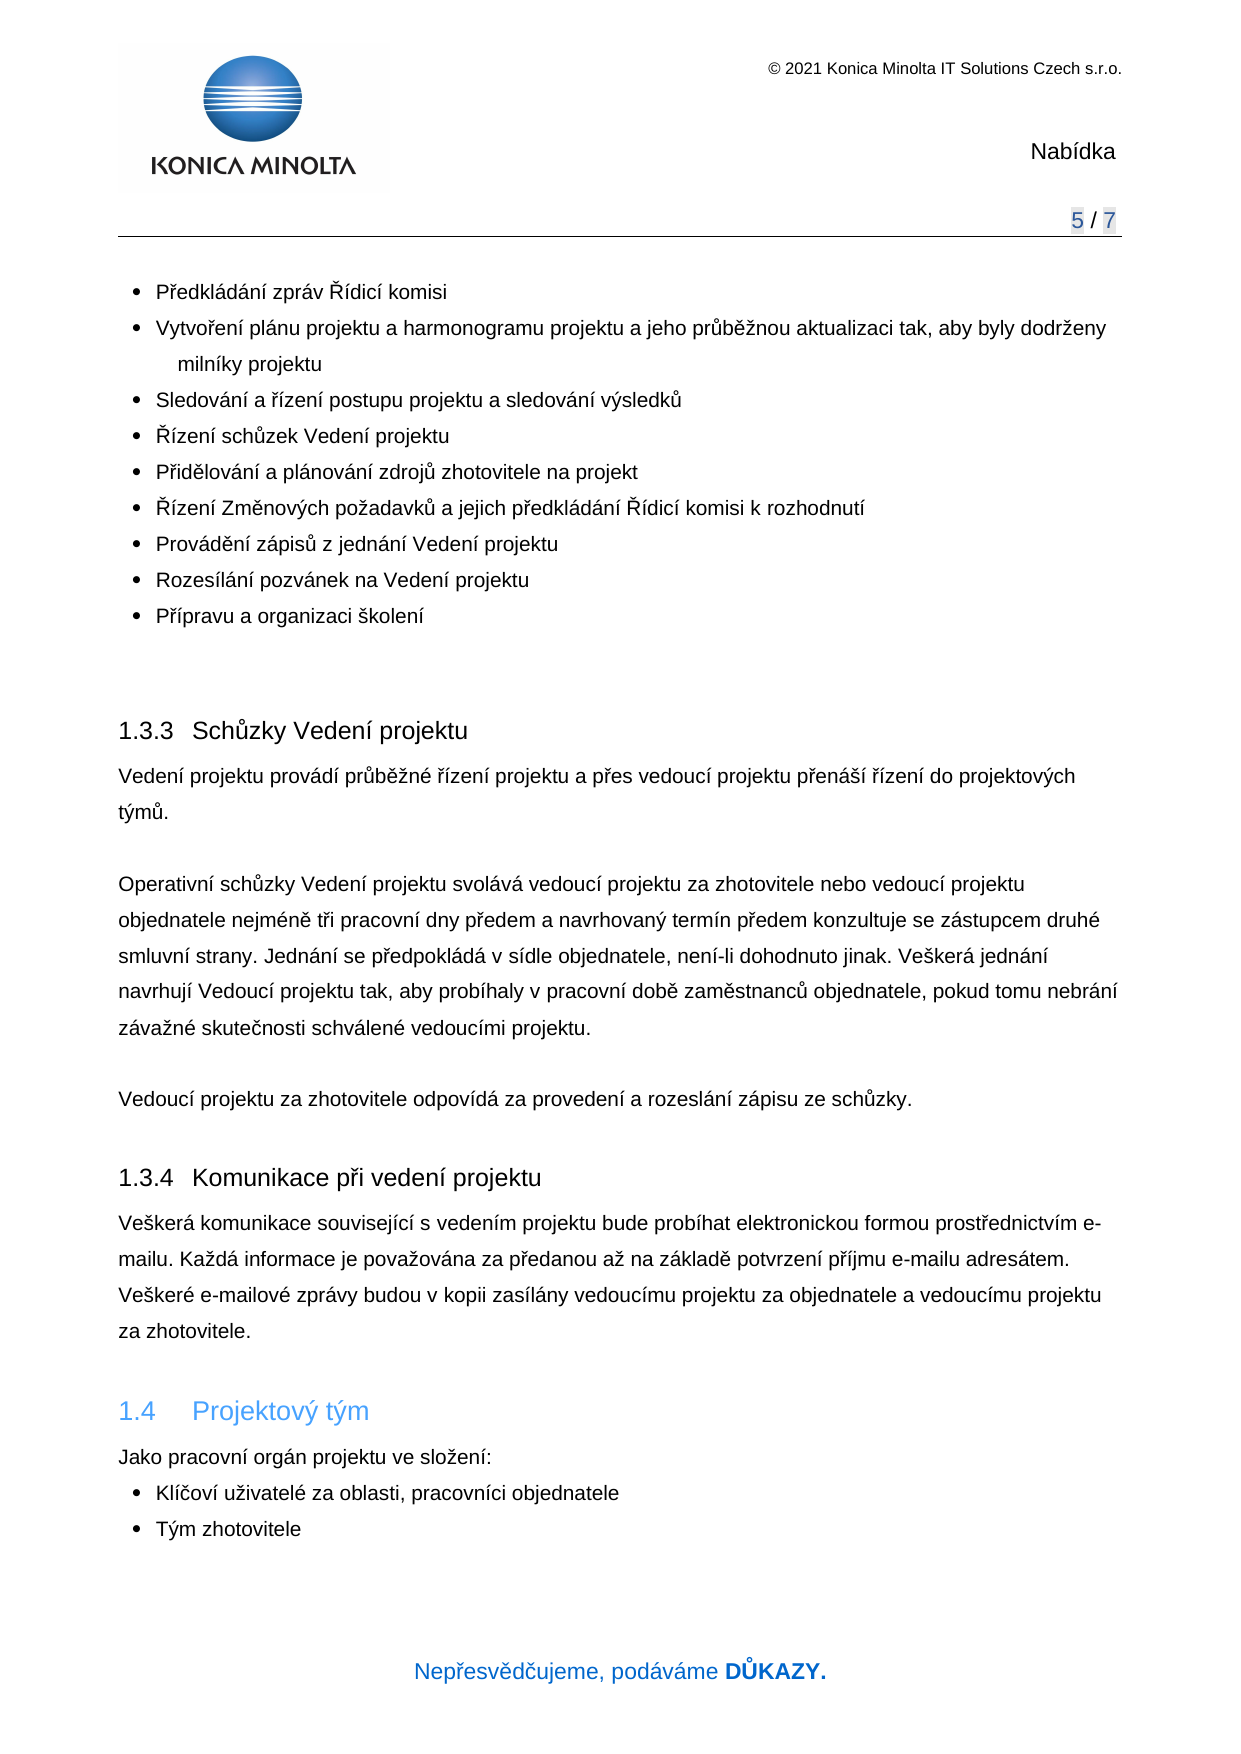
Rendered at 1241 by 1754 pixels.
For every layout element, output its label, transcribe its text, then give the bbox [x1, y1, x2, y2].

list Provádění zápisů z jednání Vedení projektu [133, 532, 1122, 556]
subtitle Projektový tým [118, 1395, 1122, 1426]
list Klíčoví uživatelé za oblasti, pracovníci objednatele [133, 1481, 1122, 1505]
picture [118, 43, 390, 193]
text Operativní schůzky Vedení projektu svolává vedoucí projektu za zhotovitele nebo vedoucí projektu objednatele nejméně tři pracovní dny předem a navrhovaný termín předem konzultuje se zástupcem druhé smluvní strany. Jednání se předpokládá v sídle objednatele, není-li dohodnuto jinak. Veškerá jednání navrhují Vedoucí projektu tak, aby probíhaly v pracovní době zaměstnanců objednatele, pokud tomu nebrání závažné skutečnosti schválené vedoucími projektu. [118, 872, 1122, 1039]
text Veškerá komunikace související s vedením projektu bude probíhat elektronickou formou prostřednictvím e-mailu. Každá informace je považována za předanou až na základě potvrzení příjmu e-mailu adresátem. Veškeré e-mailové zprávy budou v kopii zasílány vedoucímu projektu za objednatele a vedoucímu projektu za zhotovitele. [118, 1211, 1122, 1343]
text Vedoucí projektu za zhotovitele odpovídá za provedení a rozeslání zápisu ze schůzky. [118, 1051, 1122, 1111]
list Přidělování a plánování zdrojů zhotovitele na projekt [133, 460, 1122, 484]
text Jako pracovní orgán projektu ve složení: [118, 1445, 1122, 1469]
subtitle Komunikace při vedení projektu [118, 1163, 1122, 1192]
list Sledování a řízení postupu projektu a sledování výsledků [133, 388, 1122, 412]
list Řízení schůzek Vedení projektu [133, 424, 1122, 448]
list Rozesílání pozvánek na Vedení projektu [133, 568, 1122, 592]
subtitle Schůzky Vedení projektu [118, 716, 1122, 745]
list Vytvoření plánu projektu a harmonogramu projektu a jeho průběžnou aktualizaci tak, aby byly dodrženy milníky projektu [133, 316, 1122, 376]
list Řízení Změnových požadavků a jejich předkládání Řídicí komisi k rozhodnutí [133, 496, 1122, 520]
list Tým zhotovitele [133, 1517, 1122, 1541]
list Předkládání zpráv Řídicí komisi [133, 280, 1122, 304]
text Vedení projektu provádí průběžné řízení projektu a přes vedoucí projektu přenáší řízení do projektových týmů. [118, 764, 1122, 824]
list Přípravu a organizaci školení [133, 604, 1122, 628]
